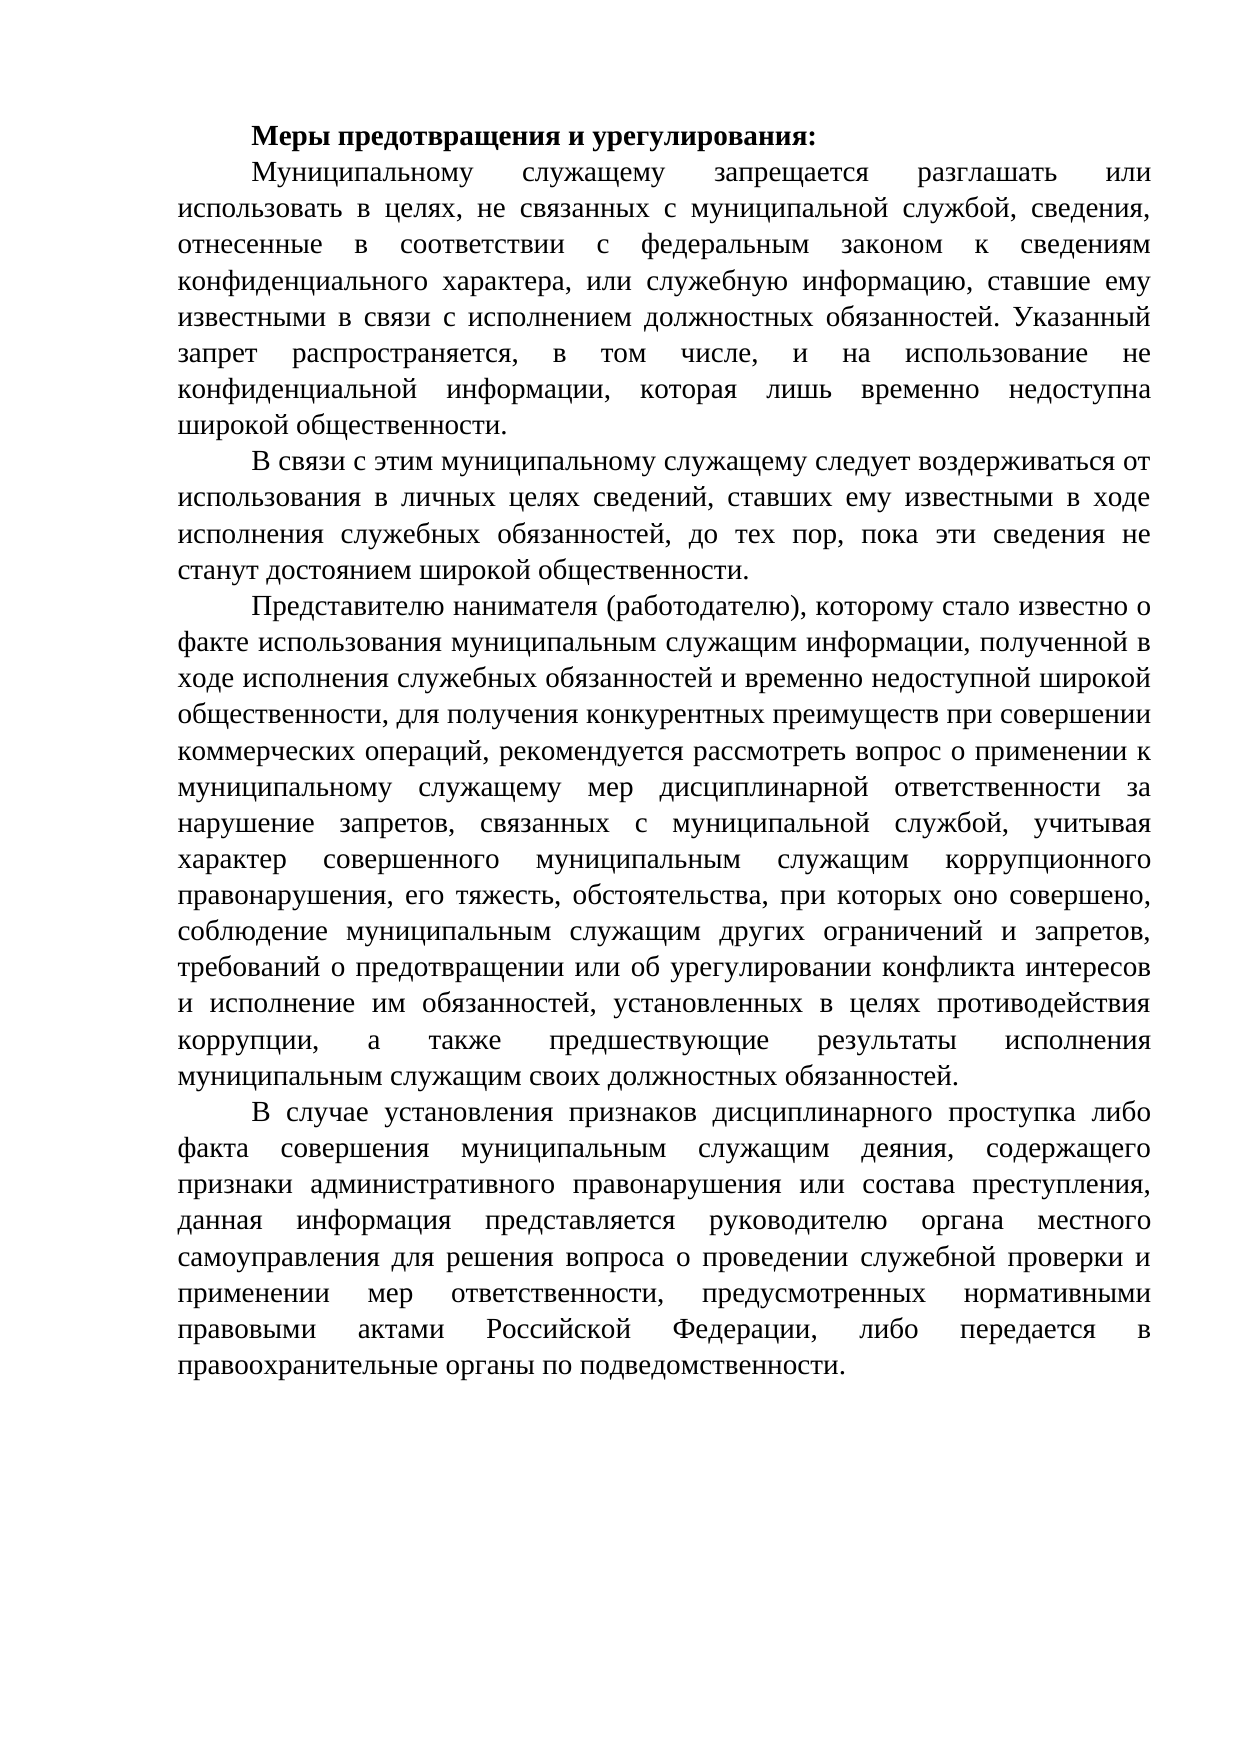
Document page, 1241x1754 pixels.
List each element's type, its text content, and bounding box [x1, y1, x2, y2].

text Меры предотвращения и урегулирования: [177, 118, 1152, 152]
text Муниципальному служащему запрещается разглашать или использовать в целях, не связанных с муниципальной службой, сведения, отнесенные в соответствии с федеральным законом к сведениям конфиденциального характера, или служебную информацию, ставшие ему известными в связи с исполнением должностных обязанностей. Указанный запрет распространяется, в том числе, и на использование не конфиденциальной информации, которая лишь временно недоступна широкой общественности. [177, 154, 1152, 441]
text В связи с этим муниципальному служащему следует воздерживаться от использования в личных целях сведений, ставших ему известными в ходе исполнения служебных обязанностей, до тех пор, пока эти сведения не станут достоянием широкой общественности. [177, 443, 1152, 585]
text В случае установления признаков дисциплинарного проступка либо факта совершения муниципальным служащим деяния, содержащего признаки административного правонарушения или состава преступления, данная информация представляется руководителю органа местного самоуправления для решения вопроса о проведении служебной проверки и применении мер ответственности, предусмотренных нормативными правовыми актами Российской Федерации, либо передается в правоохранительные органы по подведомственности. [177, 1094, 1152, 1381]
text Представителю нанимателя (работодателю), которому стало известно о факте использования муниципальным служащим информации, полученной в ходе исполнения служебных обязанностей и временно недоступной широкой общественности, для получения конкурентных преимуществ при совершении коммерческих операций, рекомендуется рассмотреть вопрос о применении к муниципальному служащему мер дисциплинарной ответственности за нарушение запретов, связанных с муниципальной службой, учитывая характер совершенного муниципальным служащим коррупционного правонарушения, его тяжесть, обстоятельства, при которых оно совершено, соблюдение муниципальным служащим других ограничений и запретов, требований о предотвращении или об урегулировании конфликта интересов и исполнение им обязанностей, установленных в целях противодействия коррупции, а также предшествующие результаты исполнения муниципальным служащим своих должностных обязанностей. [177, 588, 1152, 1091]
